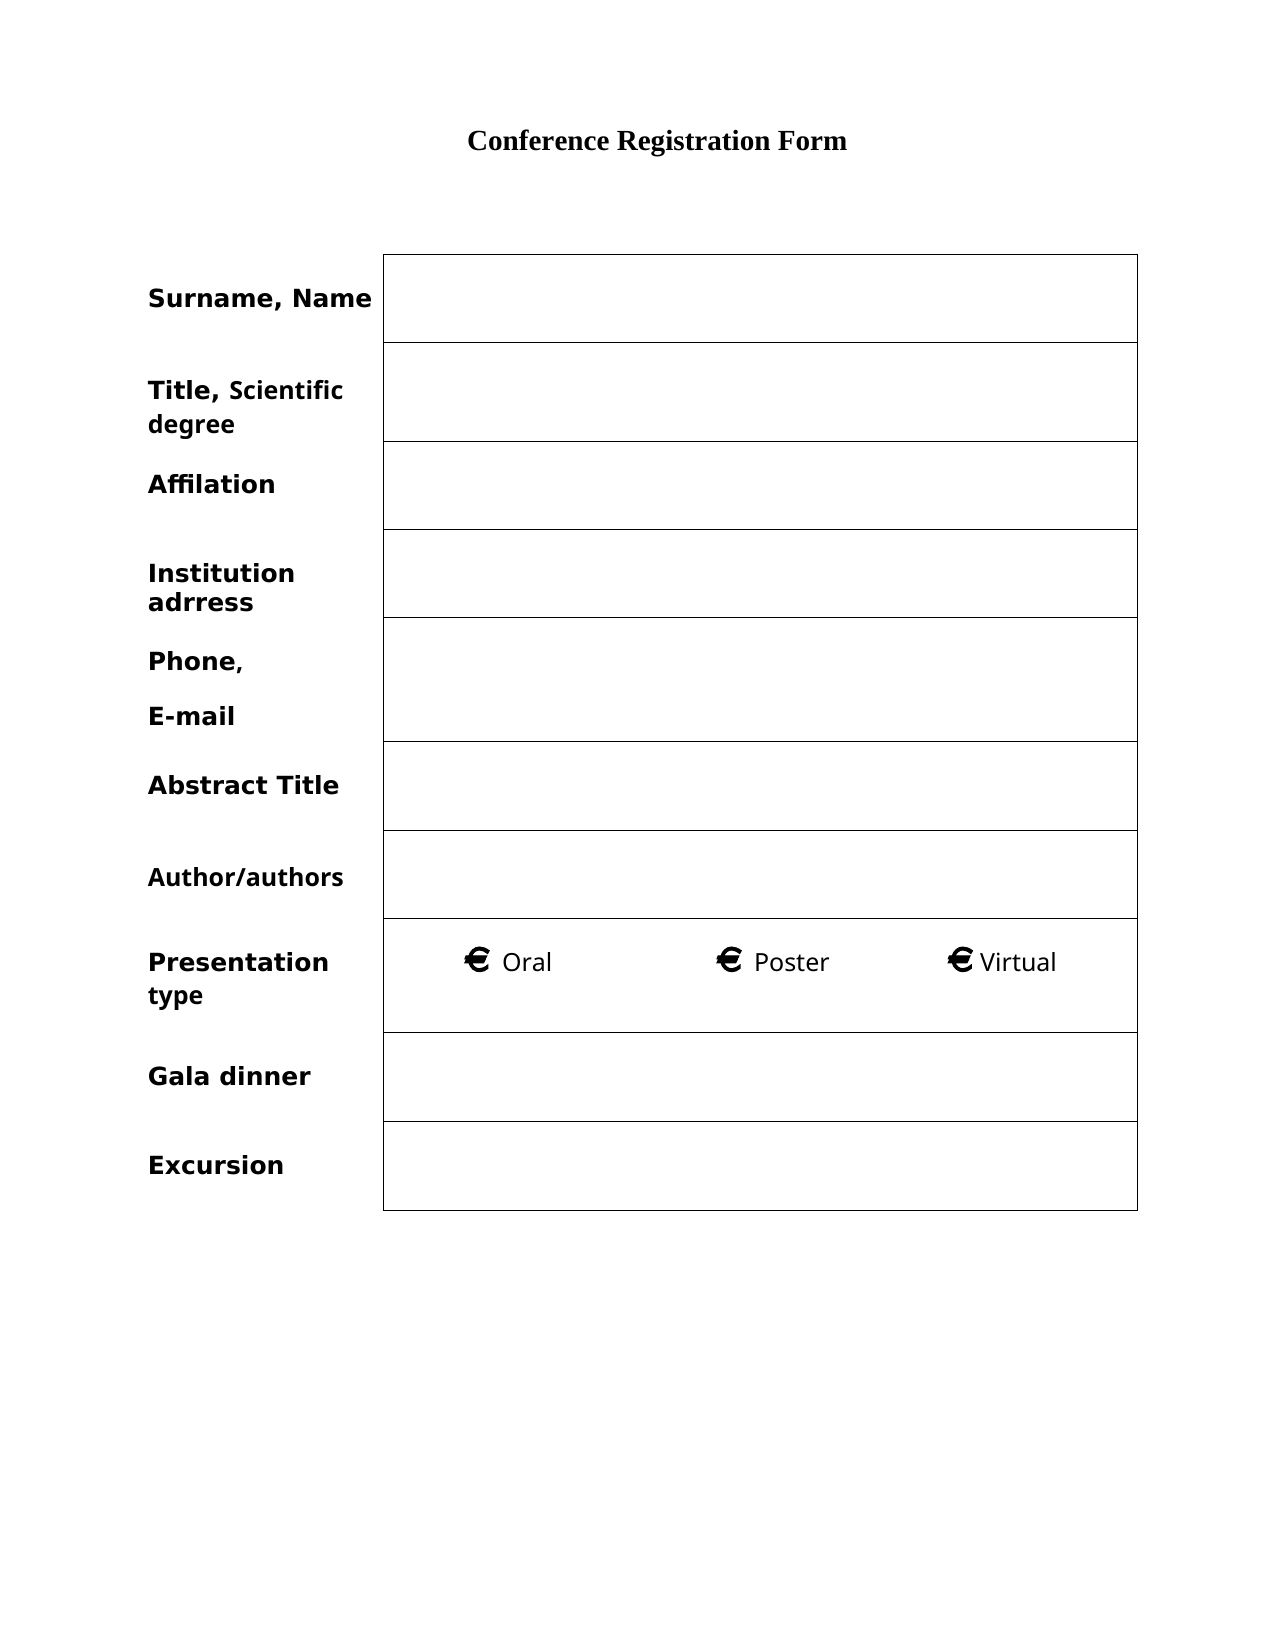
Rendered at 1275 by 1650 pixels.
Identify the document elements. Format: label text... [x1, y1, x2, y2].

table_cell Title, Scientific degree [136, 342, 383, 441]
table_cell Affilation [136, 441, 383, 529]
table_cell Oral Poster Virtual [384, 919, 1137, 1032]
table_header Surname, Name [136, 254, 383, 342]
table_cell Excursion [136, 1121, 383, 1210]
table_cell [384, 442, 1137, 529]
table_cell [384, 1122, 1137, 1210]
table_cell Institution adrress [136, 529, 383, 617]
table_cell [384, 530, 1137, 617]
table_cell [384, 343, 1137, 441]
table_cell [384, 742, 1137, 830]
table_cell Abstract Title [136, 741, 383, 830]
table_cell Author/authors [136, 830, 383, 918]
table_header [384, 255, 1137, 342]
table_cell Phone, E-mail [136, 617, 383, 741]
table_cell [384, 618, 1137, 741]
table_cell [384, 1033, 1137, 1121]
table_cell Gala dinner [136, 1032, 383, 1121]
table_cell [384, 831, 1137, 918]
table_cell Presentation type [136, 918, 383, 1032]
text Conference Registration Form [148, 123, 1166, 156]
